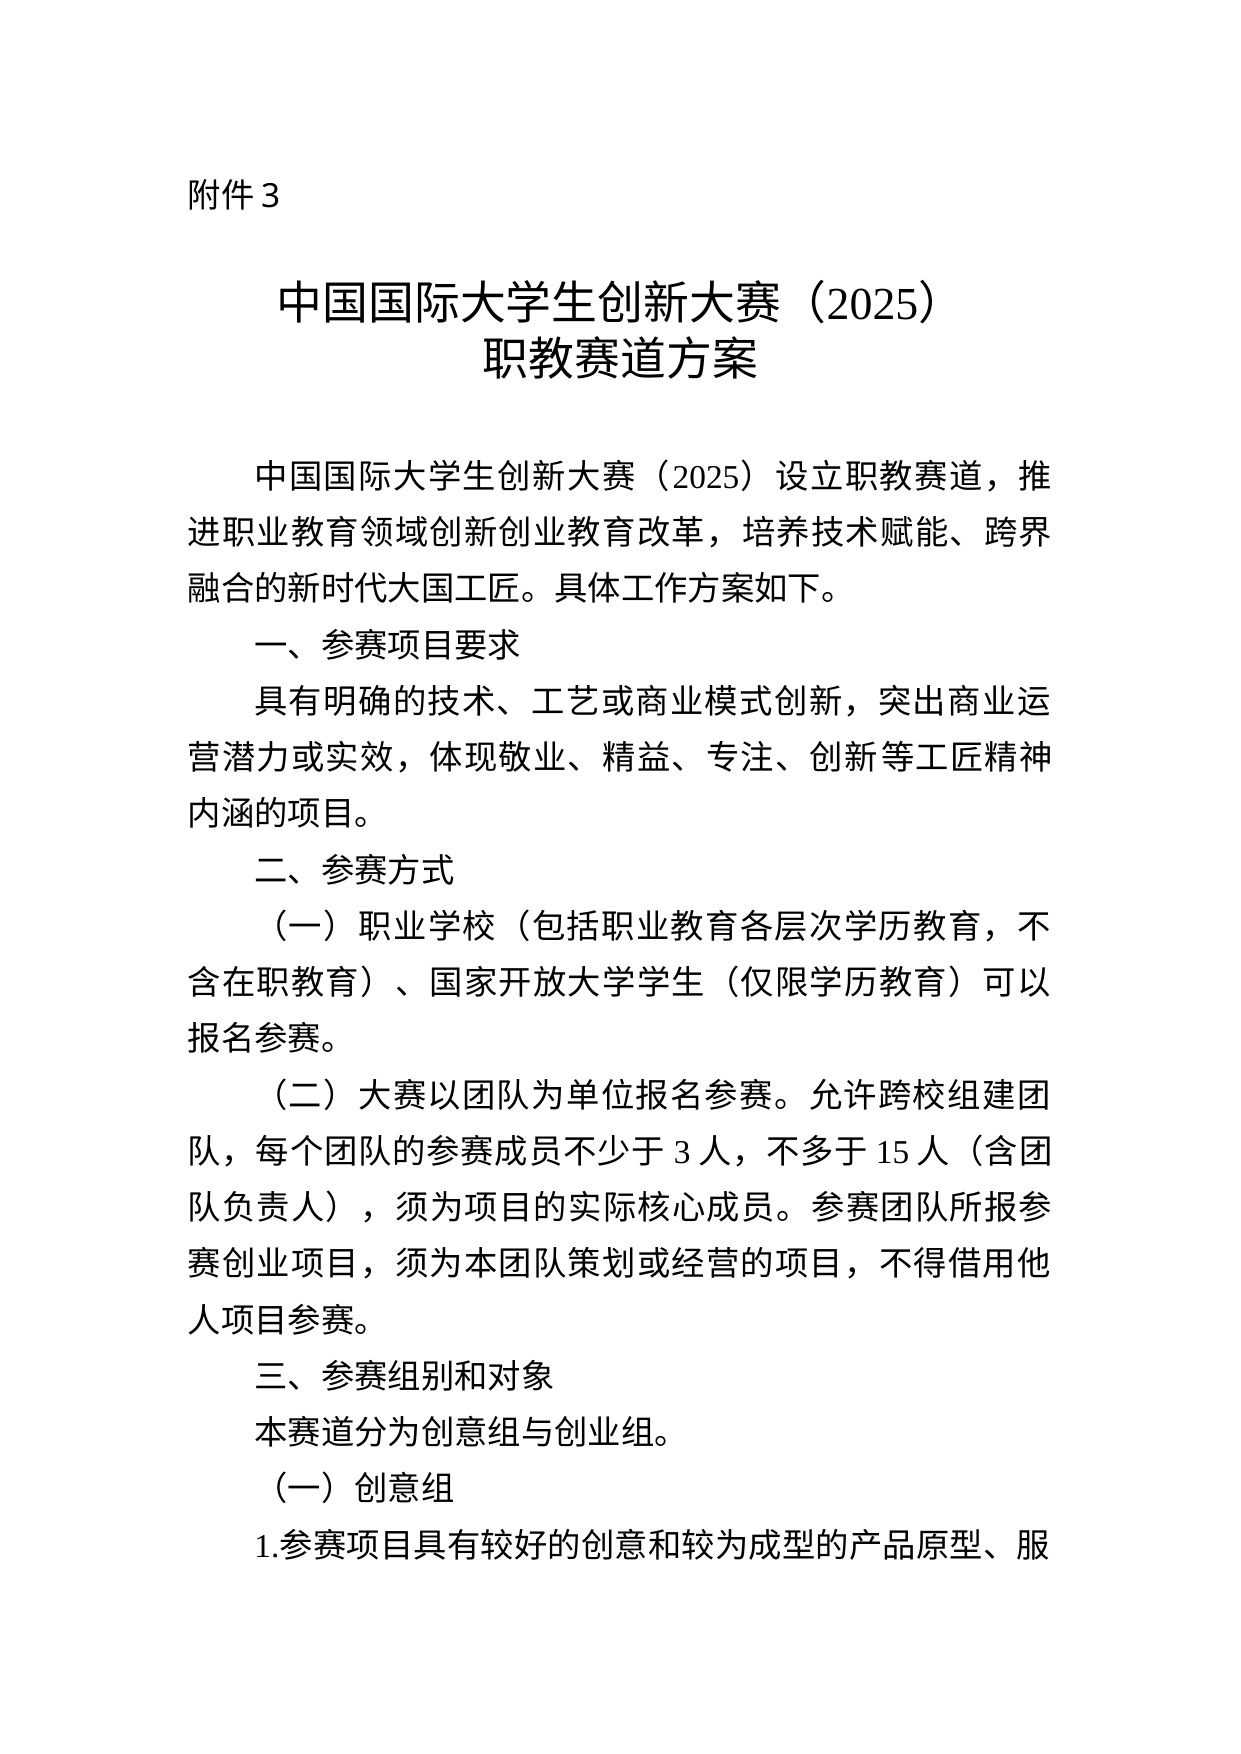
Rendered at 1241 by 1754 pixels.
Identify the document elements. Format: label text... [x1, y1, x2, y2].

text （二）大赛以团队为单位报名参赛。允许跨校组建团队，每个团队的参赛成员不少于3人，不多于15人（含团队负责人），须为项目的实际核心成员。参赛团队所报参赛创业项目，须为本团队策划或经营的项目，不得借用他人项目参赛。 [187, 1062, 1053, 1343]
text 中国国际大学生创新大赛（2025）设立职教赛道，推进职业教育领域创新创业教育改革，培养技术赋能、跨界融合的新时代大国工匠。具体工作方案如下。 [187, 443, 1053, 612]
text 具有明确的技术、工艺或商业模式创新，突出商业运营潜力或实效，体现敬业、精益、专注、创新等工匠精神内涵的项目。 [187, 668, 1053, 837]
text 三、参赛组别和对象 [187, 1343, 1053, 1399]
text （一）职业学校（包括职业教育各层次学历教育，不含在职教育）、国家开放大学学生（仅限学历教育）可以报名参赛。 [187, 893, 1053, 1062]
text 一、参赛项目要求 [187, 612, 1053, 668]
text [187, 1512, 1053, 1568]
text 二、参赛方式 [187, 837, 1053, 893]
text 附件3 [187, 162, 1053, 218]
text 中国国际大学生创新大赛（2025） [187, 274, 1053, 331]
text （一）创意组 [187, 1456, 1053, 1512]
text 职教赛道方案 [187, 331, 1053, 387]
text 本赛道分为创意组与创业组。 [187, 1399, 1053, 1456]
